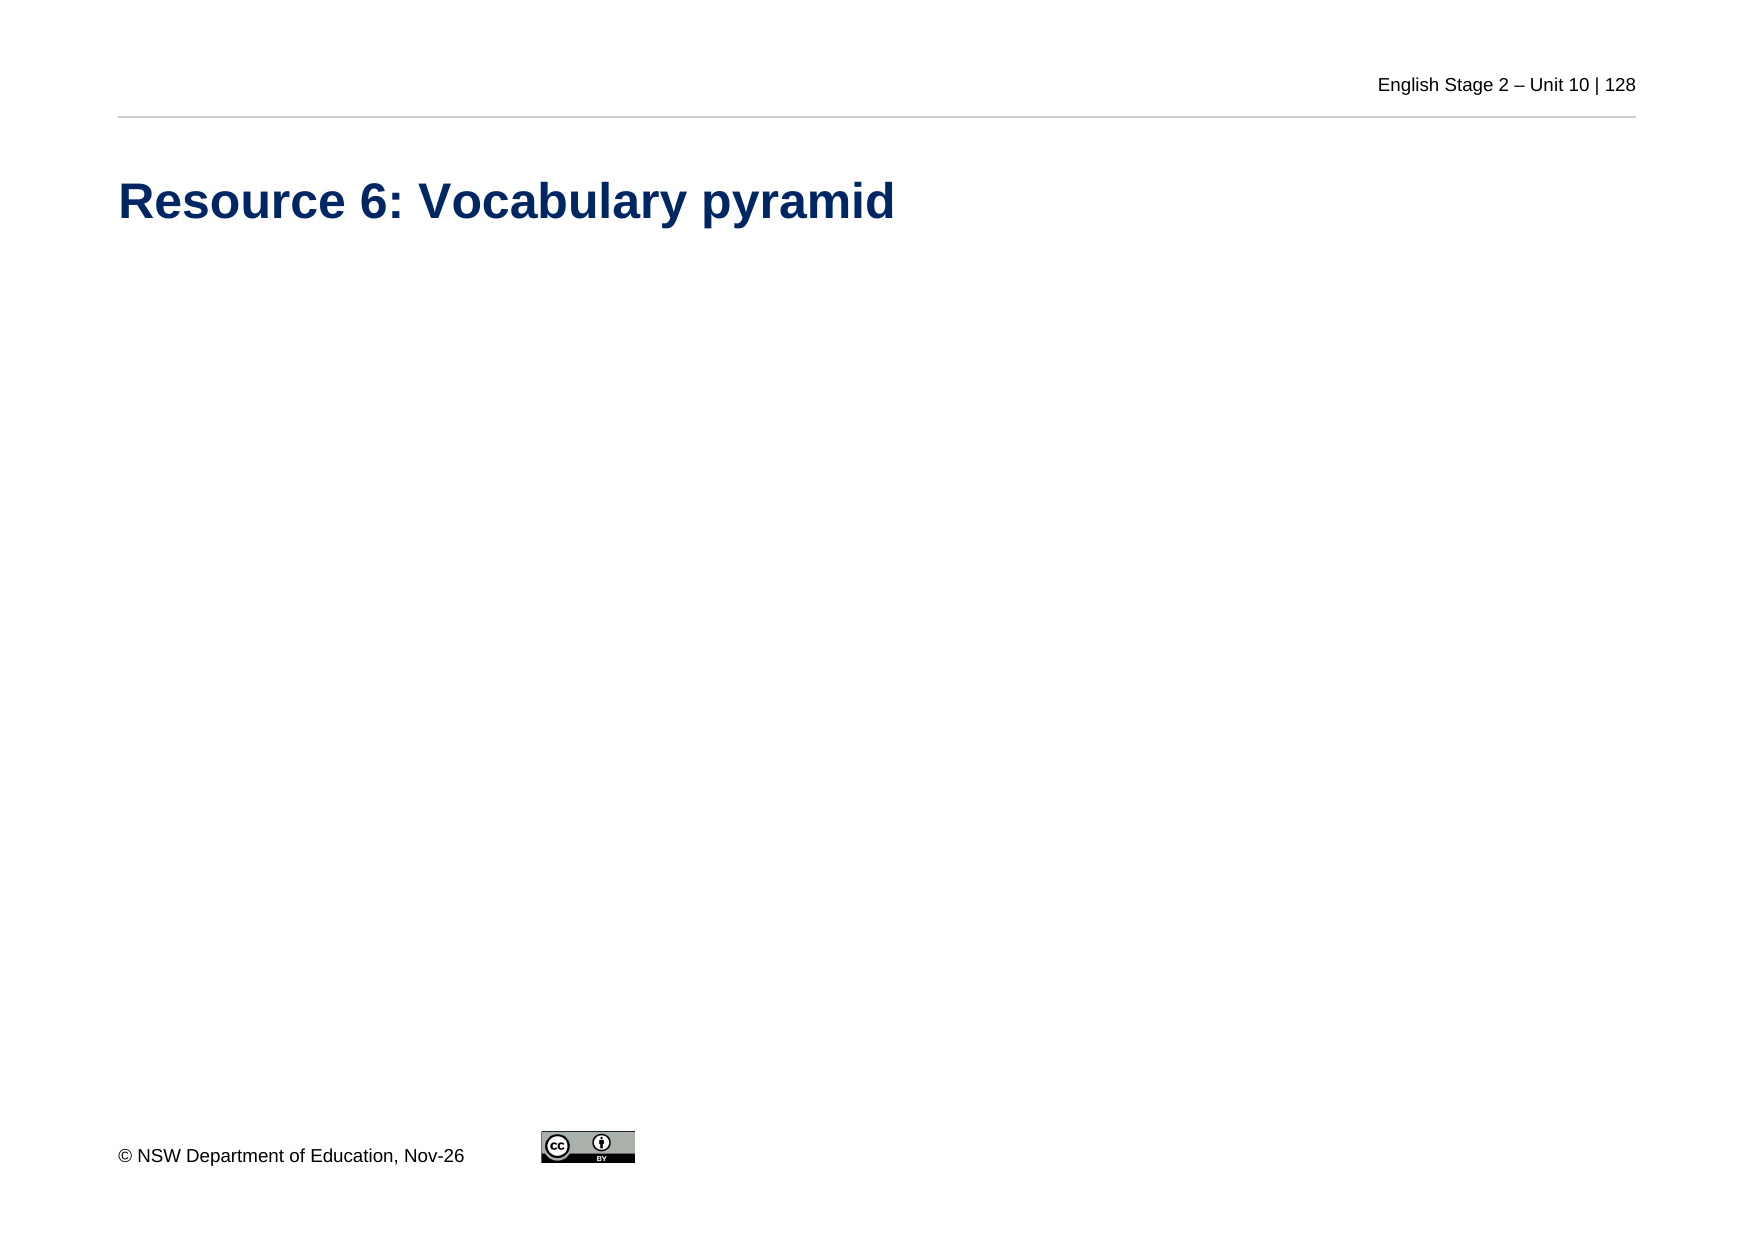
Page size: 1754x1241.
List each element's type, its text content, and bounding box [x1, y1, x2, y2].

subtitle Resource 6: Vocabulary pyramid [118, 172, 1636, 229]
picture [541, 1131, 635, 1163]
